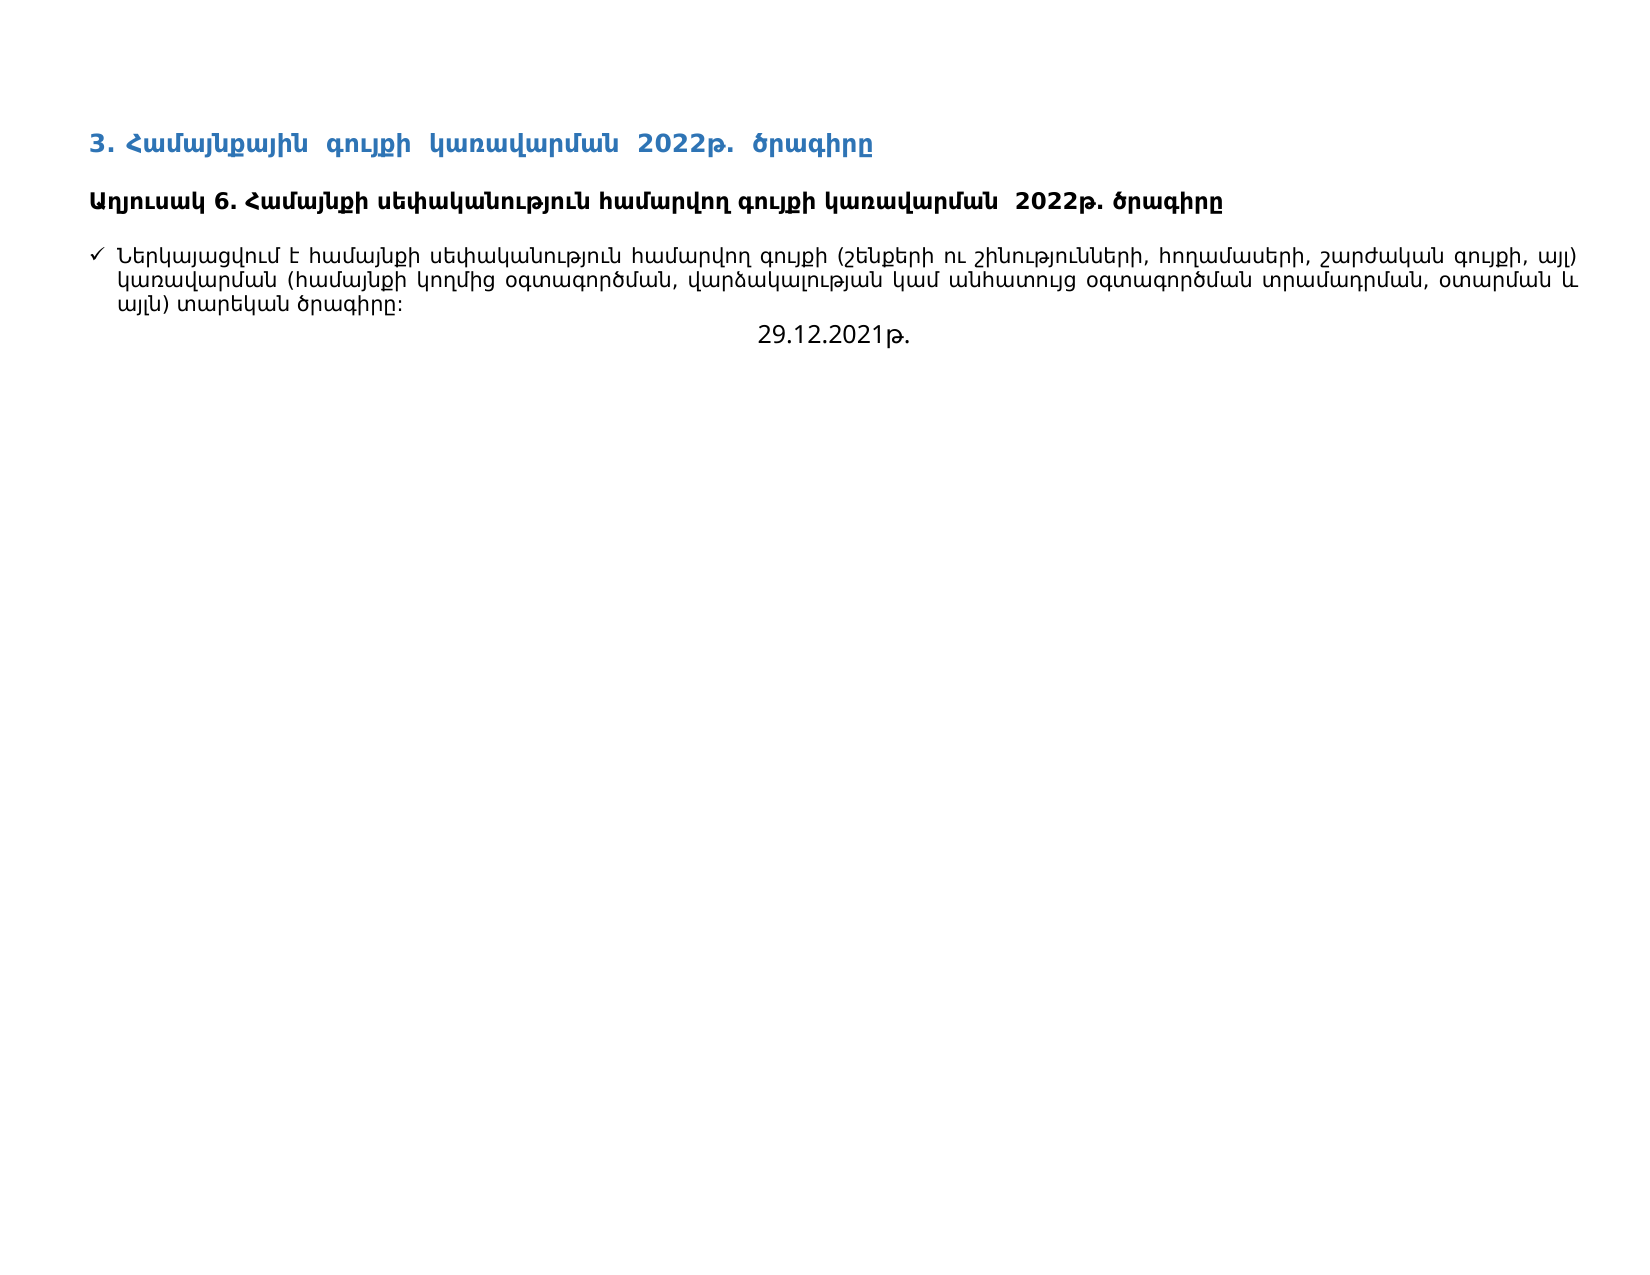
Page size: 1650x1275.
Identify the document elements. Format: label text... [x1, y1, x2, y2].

text Աղյուսակ 6․ Համայնքի սեփականություն համարվող գույքի կառավարման 2022թ. ծրագիրը [89, 188, 1579, 215]
text 29.12.2021թ. [89, 317, 1579, 351]
list Ներկայացվում է համայնքի սեփականություն համարվող գույքի (շենքերի ու շինությունների, հողամասերի, շարժական գույքի, այլ) կառավարման (համայնքի կողմից օգտագործման, վարձակալության կամ անհատույց օգտագործման տրամադրման, օտարման և այլն) տարեկան ծրագիրը: [89, 244, 1579, 317]
subtitle Համայնքային գույքի կառավարման 2022թ. ծրագիրը [89, 130, 1579, 159]
